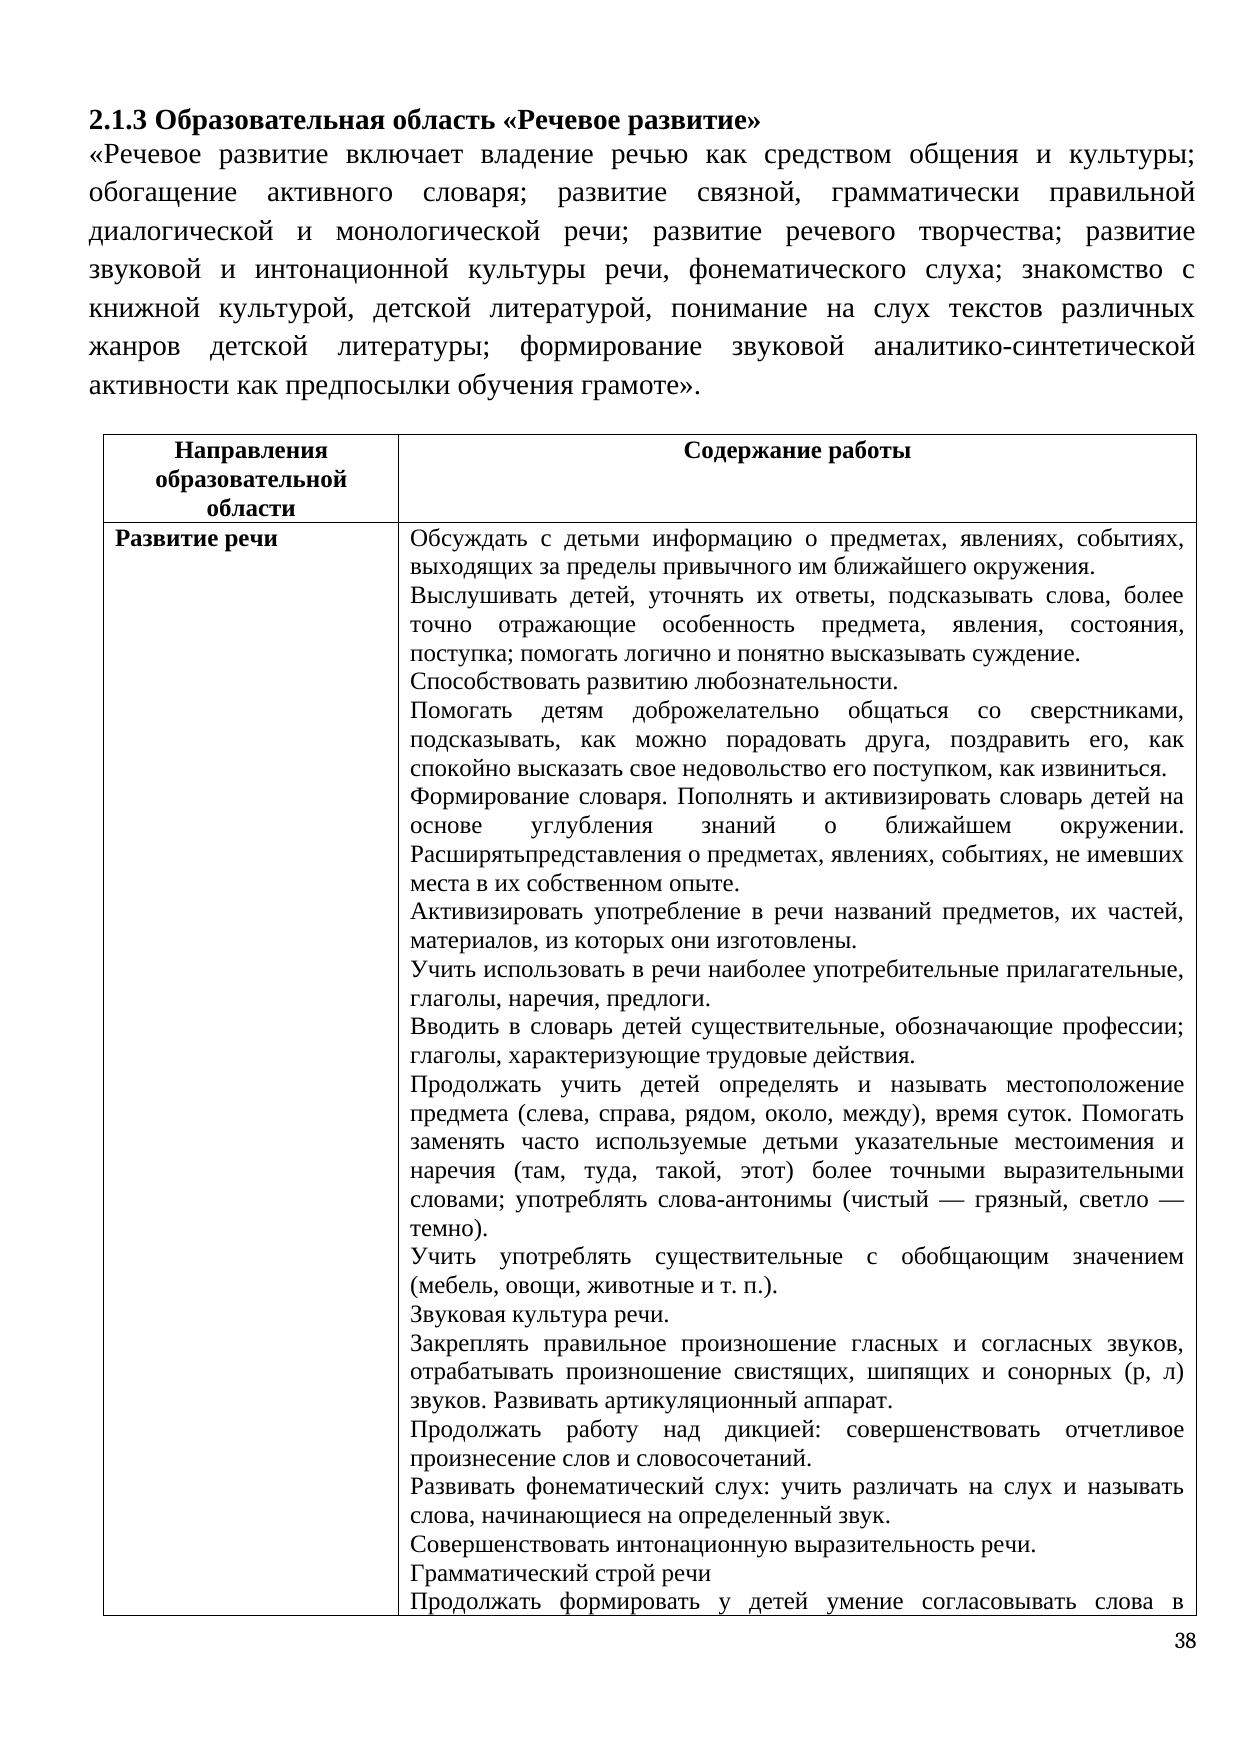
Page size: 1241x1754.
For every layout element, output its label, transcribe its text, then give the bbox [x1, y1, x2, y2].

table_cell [399, 523, 1196, 1615]
text 2.1.3 Образовательная область «Речевое развитие» [89, 102, 1196, 136]
text «Речевое развитие включает владение речью как средством общения и культуры; обогащение активного словаря; развитие связной, грамматически правильной диалогической и монологической речи; развитие речевого творчества; развитие звуковой и интонационной культуры речи, фонематического слуха; знакомство с книжной культурой, детской литературой, понимание на слух текстов различных жанров детской литературы; формирование звуковой аналитико-синтетической активности как предпосылки обучения грамоте». [89, 136, 1196, 401]
table_header Направления образовательной области [104, 435, 398, 522]
table_header Содержание работы [399, 435, 1196, 522]
table_cell Развитие речи [104, 523, 398, 1615]
